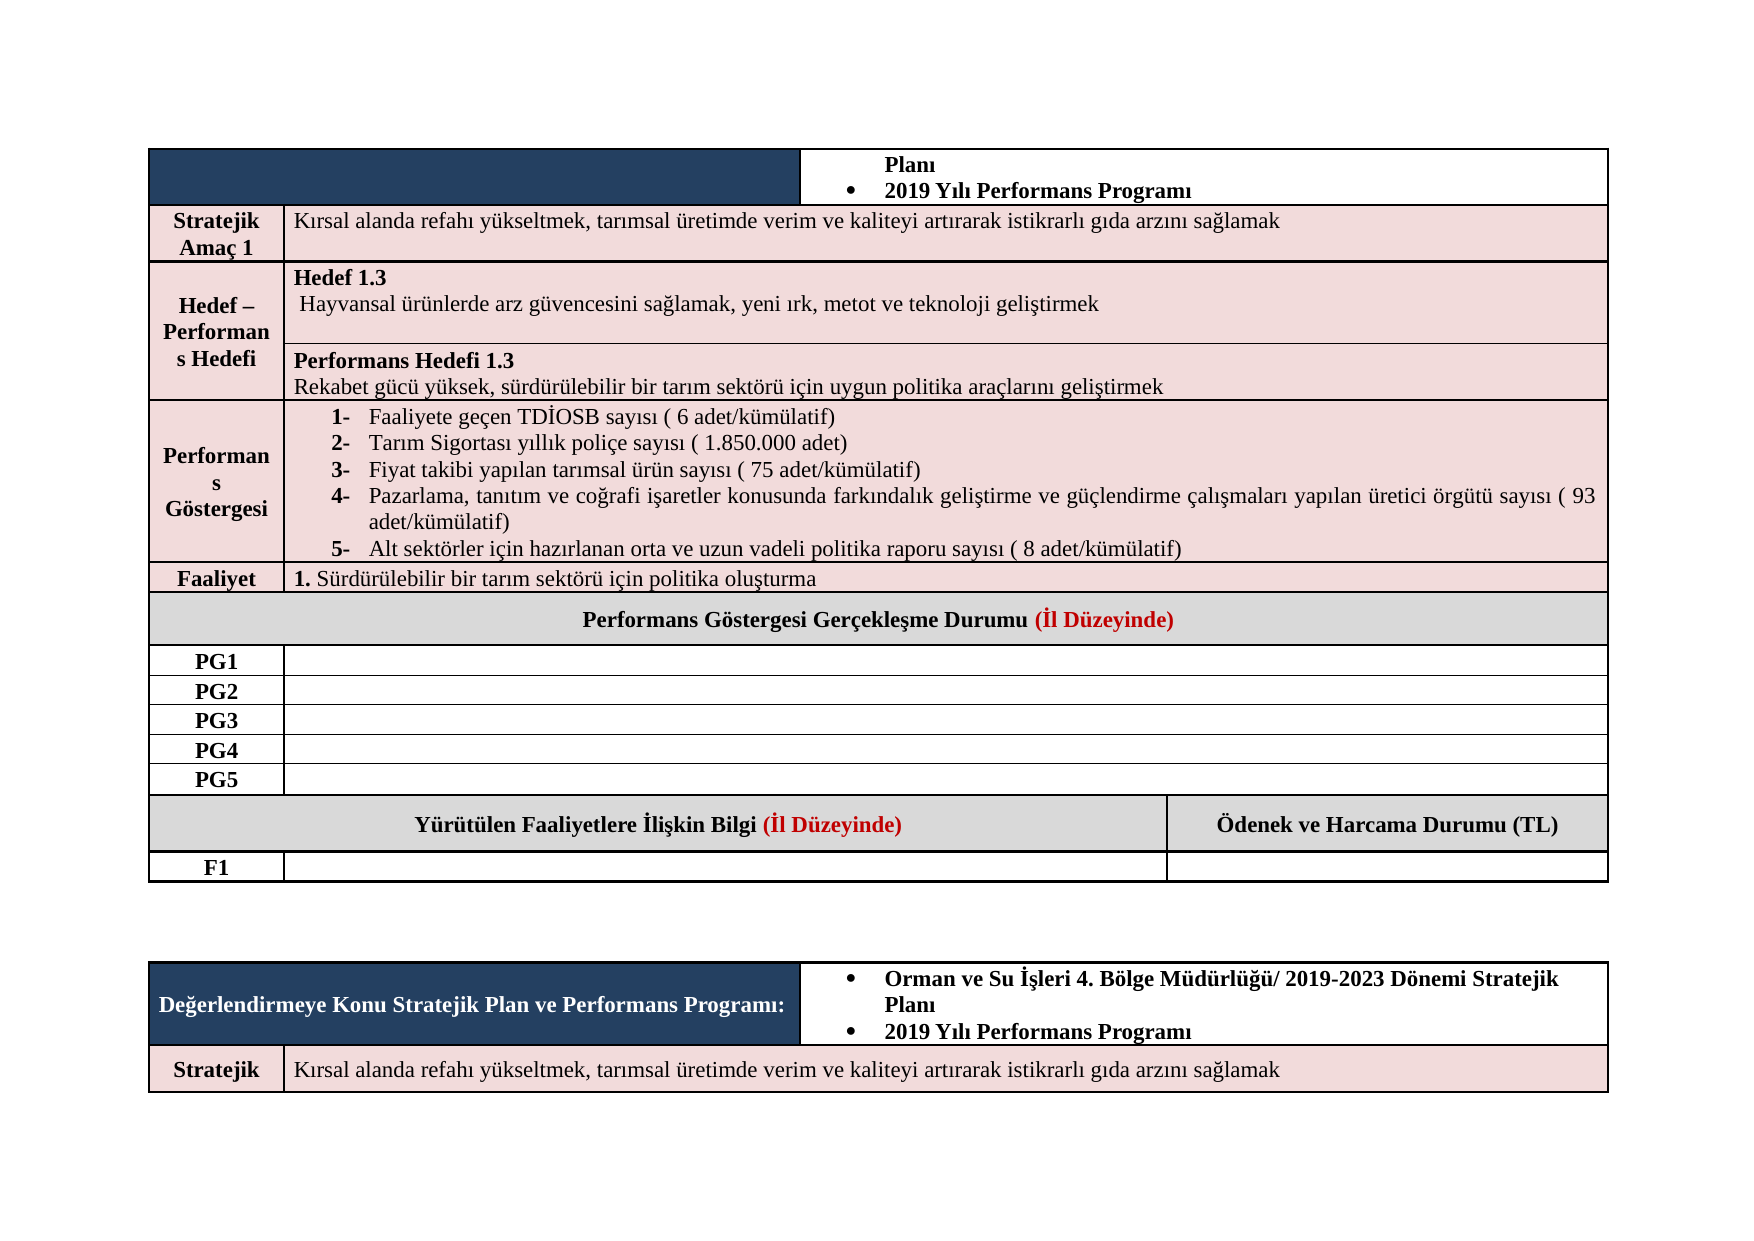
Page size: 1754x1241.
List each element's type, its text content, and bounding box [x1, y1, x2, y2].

table_cell [285, 735, 1607, 763]
table_cell Hedef – Performans Hedefi [150, 263, 283, 399]
table_cell Performans Göstergesi [150, 401, 283, 561]
table_cell Faaliyete geçen TDİOSB sayısı ( 6 adet/kümülatif) Tarım Sigortası yıllık poliçe sayısı ( 1.850.000 adet) Fiyat takibi yapılan tarımsal ürün sayısı ( 75 adet/kümülatif) Pazarlama, tanıtım ve coğrafi işaretler konusunda farkındalık geliştirme ve güçlendirme çalışmaları yapılan üretici örgütü sayısı ( 93 adet/kümülatif) Alt sektörler için hazırlanan orta ve uzun vadeli politika raporu sayısı ( 8 adet/kümülatif) [285, 401, 1607, 561]
table_cell Kırsal alanda refahı yükseltmek, tarımsal üretimde verim ve kaliteyi artırarak istikrarlı gıda arzını sağlamak [285, 206, 1607, 260]
table_cell [285, 853, 1166, 880]
table_cell Stratejik Amaç 1 [150, 1046, 283, 1091]
table_cell Faaliyet [150, 563, 283, 591]
table_cell F1 [150, 853, 283, 880]
table_cell Yürütülen Faaliyetlere İlişkin Bilgi (İl Düzeyinde) [150, 796, 1166, 850]
table_cell Hedef 1.3 Hayvansal ürünlerde arz güvencesini sağlamak, yeni ırk, metot ve teknoloji geliştirmek [285, 263, 1607, 343]
table_cell PG1 [150, 646, 283, 675]
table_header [801, 150, 1607, 204]
table_cell Ödenek ve Harcama Durumu (TL) [1168, 796, 1607, 850]
table_cell [285, 764, 1607, 794]
table_cell PG4 [150, 735, 283, 763]
table_cell PG5 [150, 764, 283, 794]
table_cell Performans Hedefi 1.3 Rekabet gücü yüksek, sürdürülebilir bir tarım sektörü için uygun politika araçlarını geliştirmek [285, 344, 1607, 399]
table_cell 1. Sürdürülebilir bir tarım sektörü için politika oluşturma [285, 563, 1607, 591]
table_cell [285, 1046, 1607, 1091]
table_cell Performans Göstergesi Gerçekleşme Durumu (İl Düzeyinde) [150, 593, 1607, 644]
table_cell [1168, 853, 1607, 880]
table_cell PG3 [150, 705, 283, 734]
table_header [150, 150, 799, 204]
table_cell [285, 676, 1607, 704]
table_cell PG2 [150, 676, 283, 704]
table_cell [285, 646, 1607, 675]
table_cell Stratejik Amaç 1 [150, 206, 283, 260]
table_cell [285, 705, 1607, 734]
table_header Orman ve Su İşleri 4. Bölge Müdürlüğü/ 2019-2023 Dönemi Stratejik Planı 2019 Yılı Performans Programı [801, 964, 1607, 1044]
table_header Değerlendirmeye Konu Stratejik Plan ve Performans Programı: [150, 964, 799, 1044]
